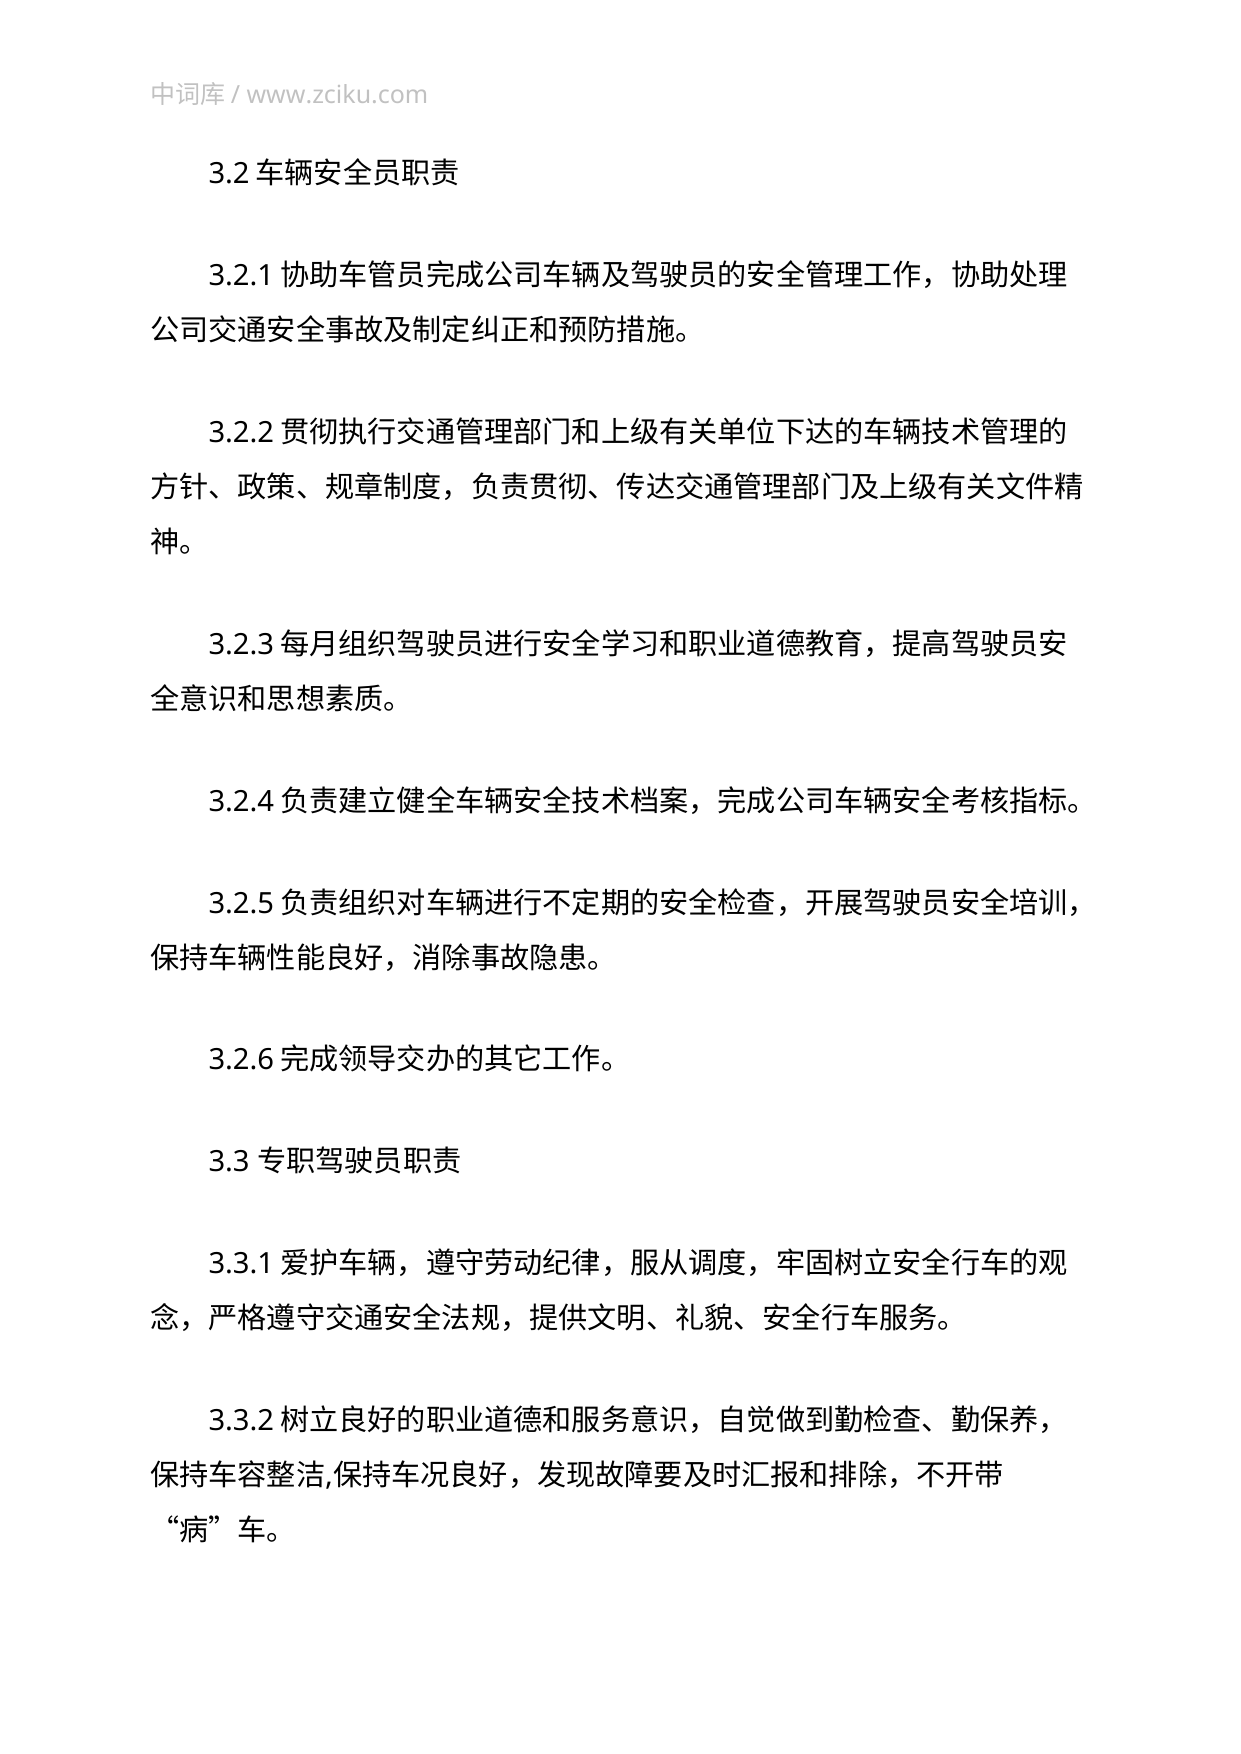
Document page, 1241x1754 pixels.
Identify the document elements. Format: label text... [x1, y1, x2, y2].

text 3.2.1协助车管员完成公司车辆及驾驶员的安全管理工作，协助处理公司交通安全事故及制定纠正和预防措施。 [150, 252, 1090, 349]
text 3.2.4负责建立健全车辆安全技术档案，完成公司车辆安全考核指标。 [150, 777, 1090, 819]
text 3.2.3每月组织驾驶员进行安全学习和职业道德教育，提高驾驶员安全意识和思想素质。 [150, 620, 1090, 718]
text 3.3.2树立良好的职业道德和服务意识，自觉做到勤检查、勤保养，保持车容整洁,保持车况良好，发现故障要及时汇报和排除，不开带“病”车。 [150, 1397, 1090, 1549]
text 3.2.5负责组织对车辆进行不定期的安全检查，开展驾驶员安全培训，保持车辆性能良好，消除事故隐患。 [150, 879, 1090, 976]
text 3.2.2贯彻执行交通管理部门和上级有关单位下达的车辆技术管理的方针、政策、规章制度，负责贯彻、传达交通管理部门及上级有关文件精神。 [150, 409, 1090, 561]
text 3.3 专职驾驶员职责 [150, 1138, 1090, 1180]
text 3.3.1爱护车辆，遵守劳动纪律，服从调度，牢固树立安全行车的观念，严格遵守交通安全法规，提供文明、礼貌、安全行车服务。 [150, 1240, 1090, 1337]
text 3.2车辆安全员职责 [150, 150, 1090, 192]
text 3.2.6完成领导交办的其它工作。 [150, 1036, 1090, 1078]
